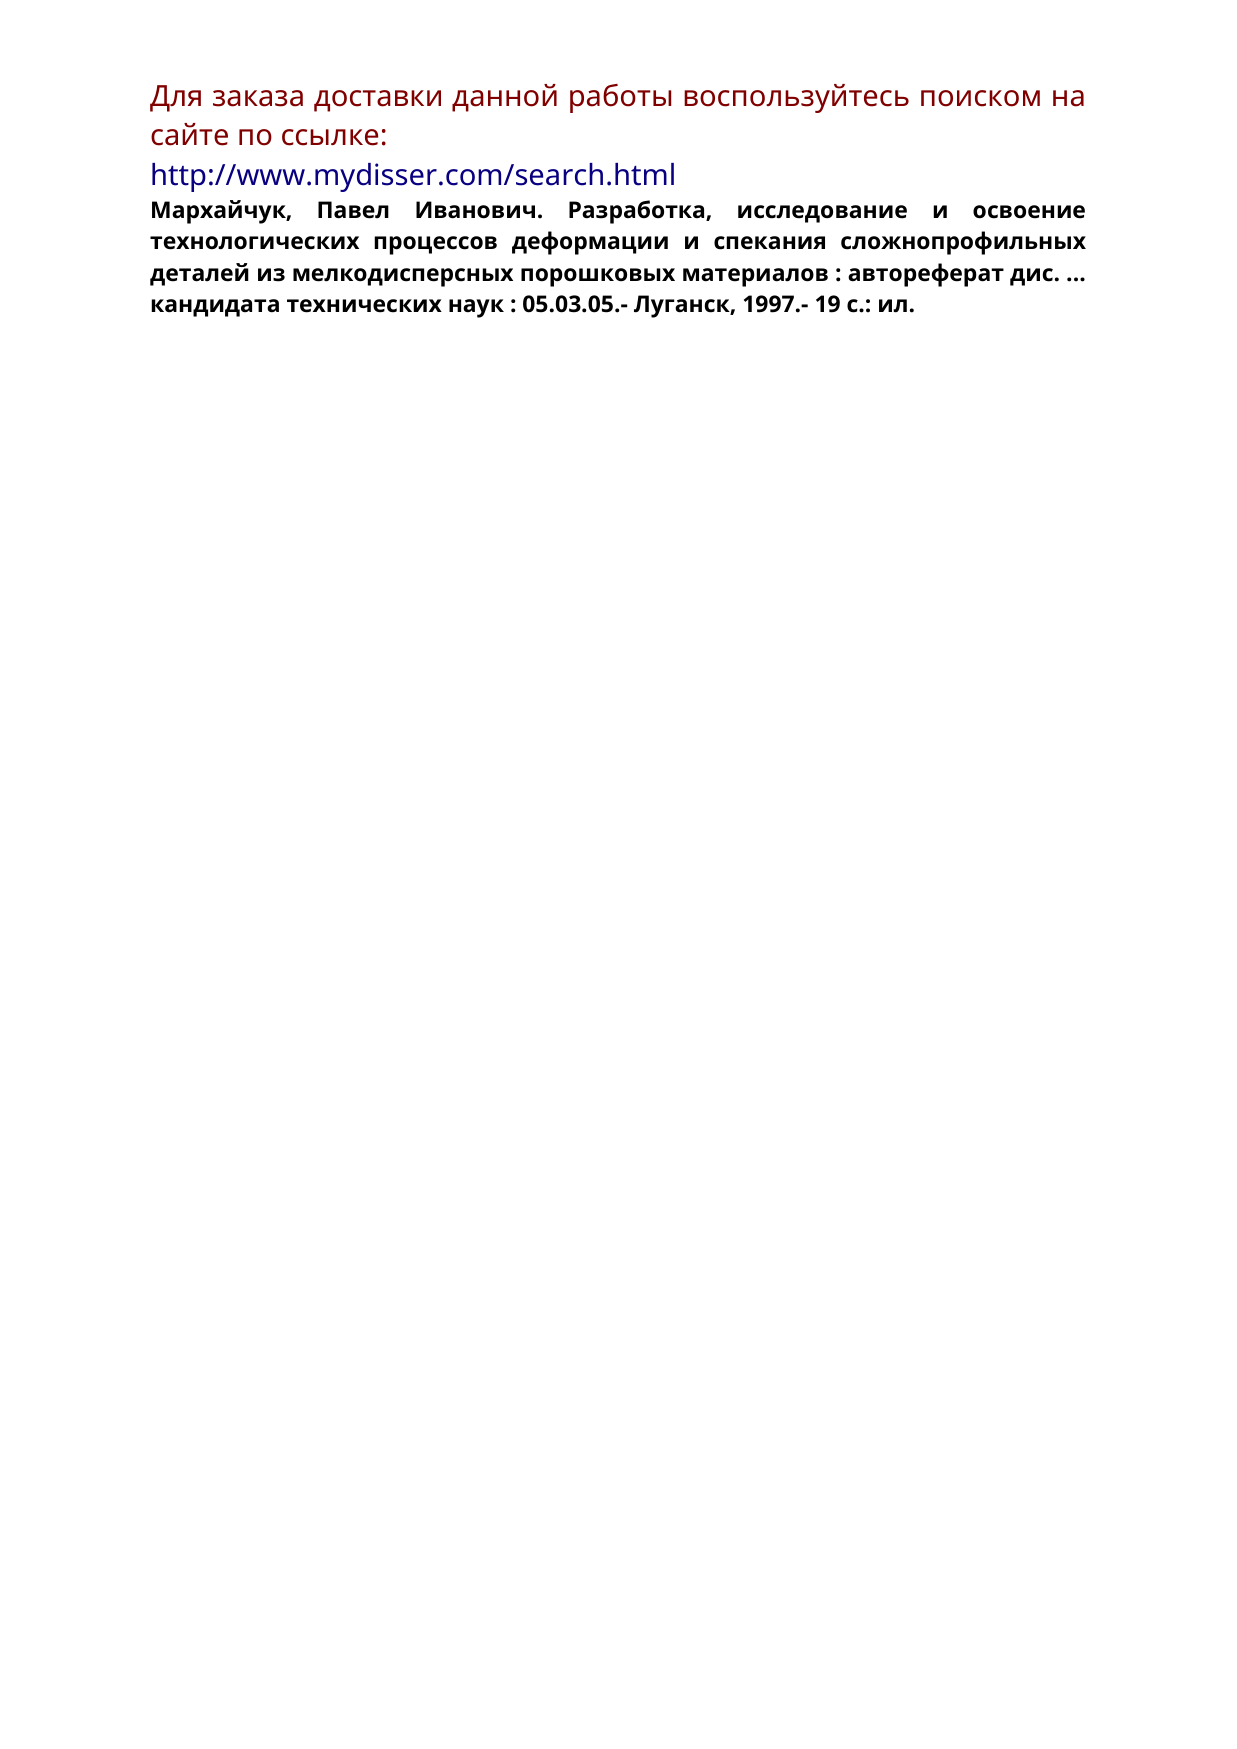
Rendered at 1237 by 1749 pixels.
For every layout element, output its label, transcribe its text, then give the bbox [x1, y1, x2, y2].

text Мархайчук, Павел Иванович. Разработка, исследование и освоение технологических процессов деформации и спекания сложнопрофильных деталей из мелкодисперсных порошковых материалов : автореферат дис. ... кандидата технических наук : 05.03.05.- Луганск, 1997.- 19 с.: ил. [150, 194, 1086, 319]
